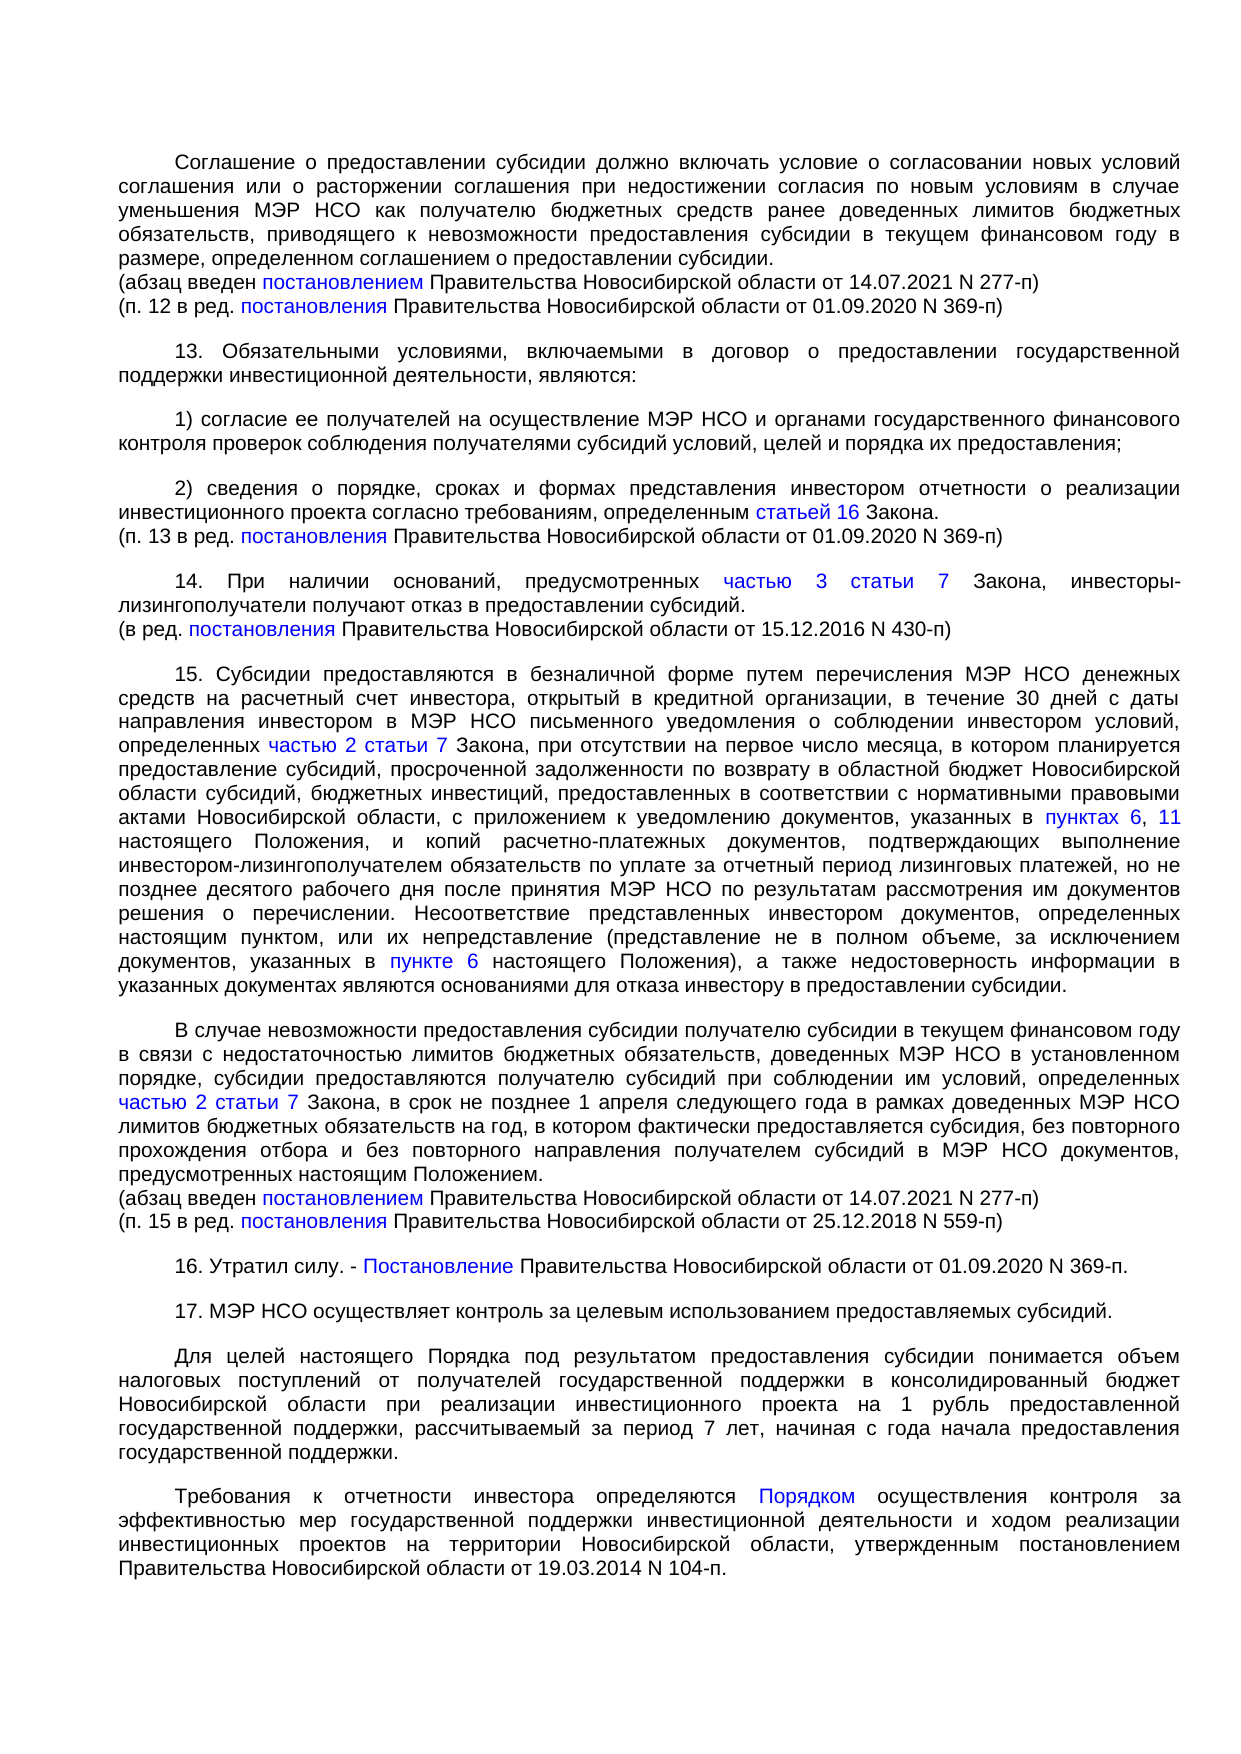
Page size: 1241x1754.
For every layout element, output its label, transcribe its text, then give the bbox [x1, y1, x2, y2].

text (п. 15 в ред. постановления Правительства Новосибирской области от 25.12.2018 N 559-п) [118, 1209, 1181, 1233]
text 2) сведения о порядке, сроках и формах представления инвестором отчетности о реализации инвестиционного проекта согласно требованиям, определенным статьей 16 Закона. [118, 476, 1181, 524]
text 15. Субсидии предоставляются в безналичной форме путем перечисления МЭР НСО денежных средств на расчетный счет инвестора, открытый в кредитной организации, в течение 30 дней с даты направления инвестором в МЭР НСО письменного уведомления о соблюдении инвестором условий, определенных частью 2 статьи 7 Закона, при отсутствии на первое число месяца, в котором планируется предоставление субсидий, просроченной задолженности по возврату в областной бюджет Новосибирской области субсидий, бюджетных инвестиций, предоставленных в соответствии с нормативными правовыми актами Новосибирской области, с приложением к уведомлению документов, указанных в пунктах 6, 11 настоящего Положения, и копий расчетно-платежных документов, подтверждающих выполнение инвестором-лизингополучателем обязательств по уплате за отчетный период лизинговых платежей, но не позднее десятого рабочего дня после принятия МЭР НСО по результатам рассмотрения им документов решения о перечислении. Несоответствие представленных инвестором документов, определенных настоящим пунктом, или их непредставление (представление не в полном объеме, за исключением документов, указанных в пункте 6 настоящего Положения), а также недостоверность информации в указанных документах являются основаниями для отказа инвестору в предоставлении субсидии. [118, 661, 1181, 997]
text (абзац введен постановлением Правительства Новосибирской области от 14.07.2021 N 277-п) [118, 270, 1181, 294]
text В случае невозможности предоставления субсидии получателю субсидии в текущем финансовом году в связи с недостаточностью лимитов бюджетных обязательств, доведенных МЭР НСО в установленном порядке, субсидии предоставляются получателю субсидий при соблюдении им условий, определенных частью 2 статьи 7 Закона, в срок не позднее 1 апреля следующего года в рамках доведенных МЭР НСО лимитов бюджетных обязательств на год, в котором фактически предоставляется субсидия, без повторного прохождения отбора и без повторного направления получателем субсидий в МЭР НСО документов, предусмотренных настоящим Положением. [118, 1018, 1181, 1185]
text 13. Обязательными условиями, включаемыми в договор о предоставлении государственной поддержки инвестиционной деятельности, являются: [118, 338, 1181, 386]
text (абзац введен постановлением Правительства Новосибирской области от 14.07.2021 N 277-п) [118, 1185, 1181, 1209]
text Соглашение о предоставлении субсидии должно включать условие о согласовании новых условий соглашения или о расторжении соглашения при недостижении согласия по новым условиям в случае уменьшения МЭР НСО как получателю бюджетных средств ранее доведенных лимитов бюджетных обязательств, приводящего к невозможности предоставления субсидии в текущем финансовом году в размере, определенном соглашением о предоставлении субсидии. [118, 150, 1181, 270]
text (п. 12 в ред. постановления Правительства Новосибирской области от 01.09.2020 N 369-п) [118, 294, 1181, 318]
text 1) согласие ее получателей на осуществление МЭР НСО и органами государственного финансового контроля проверок соблюдения получателями субсидий условий, целей и порядка их предоставления; [118, 407, 1181, 455]
text 16. Утратил силу. - Постановление Правительства Новосибирской области от 01.09.2020 N 369-п. [118, 1254, 1181, 1278]
text (в ред. постановления Правительства Новосибирской области от 15.12.2016 N 430-п) [118, 617, 1181, 641]
text (п. 13 в ред. постановления Правительства Новосибирской области от 01.09.2020 N 369-п) [118, 524, 1181, 548]
text 17. МЭР НСО осуществляет контроль за целевым использованием предоставляемых субсидий. [118, 1299, 1181, 1323]
text Для целей настоящего Порядка под результатом предоставления субсидии понимается объем налоговых поступлений от получателей государственной поддержки в консолидированный бюджет Новосибирской области при реализации инвестиционного проекта на 1 рубль предоставленной государственной поддержки, рассчитываемый за период 7 лет, начиная с года начала предоставления государственной поддержки. [118, 1344, 1181, 1463]
text 14. При наличии оснований, предусмотренных частью 3 статьи 7 Закона, инвесторы-лизингополучатели получают отказ в предоставлении субсидий. [118, 569, 1181, 617]
text Требования к отчетности инвестора определяются Порядком осуществления контроля за эффективностью мер государственной поддержки инвестиционной деятельности и ходом реализации инвестиционных проектов на территории Новосибирской области, утвержденным постановлением Правительства Новосибирской области от 19.03.2014 N 104-п. [118, 1484, 1181, 1580]
